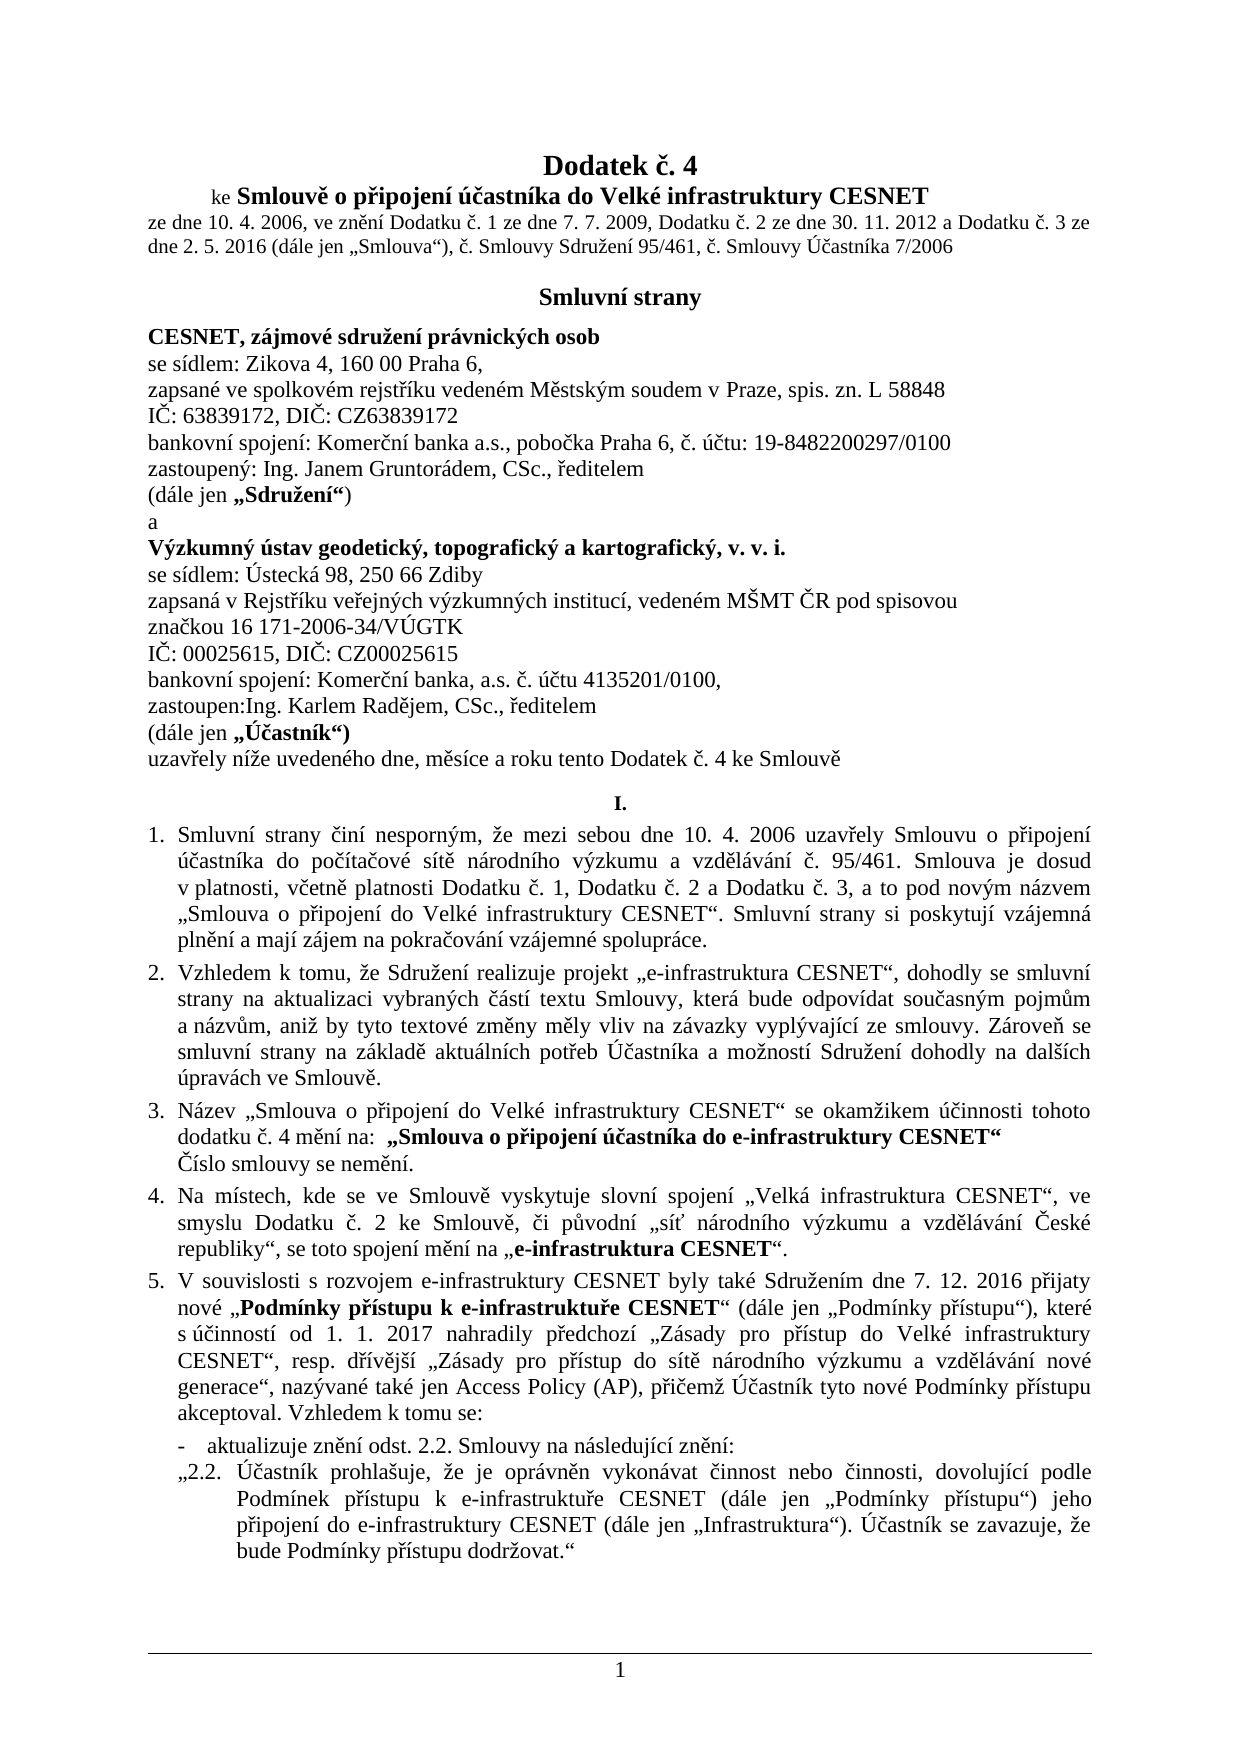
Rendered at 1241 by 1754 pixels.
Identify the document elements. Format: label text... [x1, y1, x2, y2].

text bankovní spojení: Komerční banka a.s., pobočka Praha 6, č. účtu: 19-8482200297/0100 [148, 429, 1092, 455]
text 4. Na místech, kde se ve Smlouvě vyskytuje slovní spojení „Velká infrastruktura CESNET“, ve smyslu Dodatku č. 2 ke Smlouvě, či původní „síť národního výzkumu a vzdělávání České republiky“, se toto spojení mění na „e-infrastruktura CESNET“. [148, 1182, 1092, 1261]
text zapsaná v Rejstříku veřejných výzkumných institucí, vedeném MŠMT ČR pod spisovou [148, 587, 1092, 613]
text IČ: 63839172, DIČ: CZ63839172 [148, 402, 1092, 429]
text se sídlem: Ústecká 98, 250 66 Zdiby [148, 561, 1092, 587]
text značkou 16 171-2006-34/VÚGTK [148, 613, 1092, 640]
text ze dne 10. 4. 2006, ve znění Dodatku č. 1 ze dne 7. 7. 2009, Dodatku č. 2 ze dne 30. 11. 2012 a Dodatku č. 3 ze dne 2. 5. 2016 (dále jen „Smlouva“), č. Smlouvy Sdružení 95/461, č. Smlouvy Účastníka 7/2006 [148, 210, 1092, 258]
text ke Smlouvě o připojení účastníka do Velké infrastruktury CESNET [148, 181, 1092, 210]
text a [148, 508, 1092, 534]
text Číslo smlouvy se nemění. [177, 1150, 1092, 1176]
text 5. V souvislosti s rozvojem e-infrastruktury CESNET byly také Sdružením dne 7. 12. 2016 přijaty nové „Podmínky přístupu k e-infrastruktuře CESNET“ (dále jen „Podmínky přístupu“), které s účinností od 1. 1. 2017 nahradily předchozí „Zásady pro přístup do Velké infrastruktury CESNET“, resp. dřívější „Zásady pro přístup do sítě národního výzkumu a vzdělávání nové generace“, nazývané také jen Access Policy (AP), přičemž Účastník tyto nové Podmínky přístupu akceptoval. Vzhledem k tomu se: [148, 1268, 1092, 1426]
text I. [148, 791, 1092, 815]
text 3. Název „Smlouva o připojení do Velké infrastruktury CESNET“ se okamžikem účinnosti tohoto dodatku č. 4 mění na: „Smlouva o připojení účastníka do e-infrastruktury CESNET“ [148, 1097, 1092, 1150]
text 2. Vzhledem k tomu, že Sdružení realizuje projekt „e-infrastruktura CESNET“, dohodly se smluvní strany na aktualizaci vybraných částí textu Smlouvy, která bude odpovídat současným pojmům a názvům, aniž by tyto textové změny měly vliv na závazky vyplývající ze smlouvy. Zároveň se smluvní strany na základě aktuálních potřeb Účastníka a možností Sdružení dohodly na dalších úpravách ve Smlouvě. [148, 959, 1092, 1091]
text IČ: 00025615, DIČ: CZ00025615 [148, 640, 1092, 666]
text bankovní spojení: Komerční banka, a.s. č. účtu 4135201/0100, [148, 666, 1092, 692]
text Dodatek č. 4 [148, 148, 1092, 181]
text (dále jen „Sdružení“) [148, 482, 1092, 508]
text - aktualizuje znění odst. 2.2. Smlouvy na následující znění: [177, 1432, 1092, 1458]
text zapsané ve spolkovém rejstříku vedeném Městským soudem v Praze, spis. zn. L 58848 [148, 376, 1092, 402]
text 1. Smluvní strany činí nesporným, že mezi sebou dne 10. 4. 2006 uzavřely Smlouvu o připojení účastníka do počítačové sítě národního výzkumu a vzdělávání č. 95/461. Smlouva je dosud v platnosti, včetně platnosti Dodatku č. 1, Dodatku č. 2 a Dodatku č. 3, a to pod novým názvem „Smlouva o připojení do Velké infrastruktury CESNET“. Smluvní strany si poskytují vzájemná plnění a mají zájem na pokračování vzájemné spolupráce. [148, 821, 1092, 953]
text uzavřely níže uvedeného dne, měsíce a roku tento Dodatek č. 4 ke Smlouvě [148, 745, 1092, 771]
text „2.2. Účastník prohlašuje, že je oprávněn vykonávat činnost nebo činnosti, dovolující podle Podmínek přístupu k e-infrastruktuře CESNET (dále jen „Podmínky přístupu“) jeho připojení do e-infrastruktury CESNET (dále jen „Infrastruktura“). Účastník se zavazuje, že bude Podmínky přístupu dodržovat.“ [177, 1458, 1092, 1564]
text zastoupený: Ing. Janem Gruntorádem, CSc., ředitelem [148, 455, 1092, 482]
text Výzkumný ústav geodetický, topografický a kartografický, v. v. i. [148, 534, 1092, 561]
text CESNET, zájmové sdružení právnických osob [148, 323, 1092, 350]
text zastoupen:Ing. Karlem Radějem, CSc., ředitelem [148, 692, 1092, 719]
text Smluvní strany [148, 282, 1092, 311]
text (dále jen „Účastník“) [148, 719, 1092, 745]
text se sídlem: Zikova 4, 160 00 Praha 6, [148, 350, 1092, 376]
